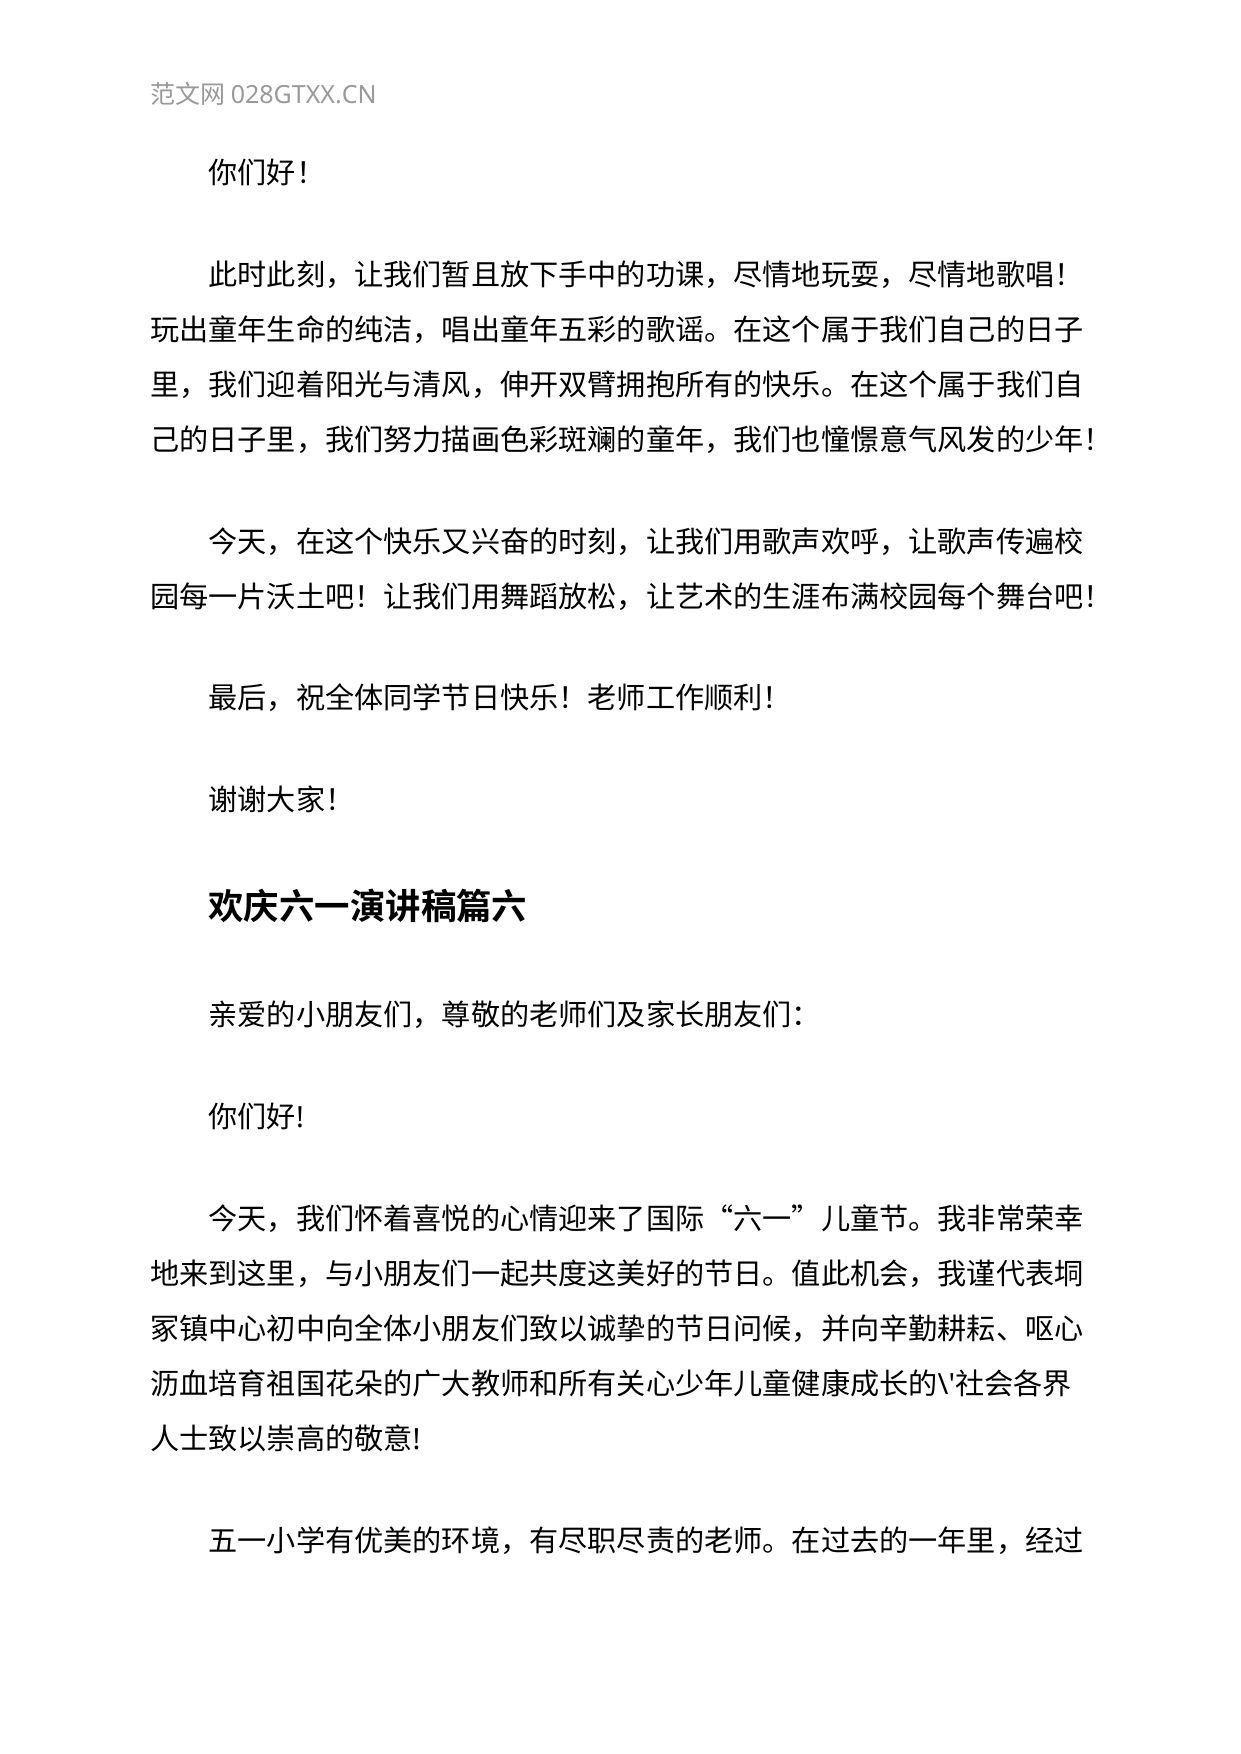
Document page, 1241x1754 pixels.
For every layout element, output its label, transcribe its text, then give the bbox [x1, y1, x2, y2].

text 此时此刻，让我们暂且放下手中的功课，尽情地玩耍，尽情地歌唱！玩出童年生命的纯洁，唱出童年五彩的歌谣。在这个属于我们自己的日子里，我们迎着阳光与清风，伸开双臂拥抱所有的快乐。在这个属于我们自己的日子里，我们努力描画色彩斑斓的童年，我们也憧憬意气风发的少年！ [150, 252, 1090, 459]
text 亲爱的小朋友们，尊敬的老师们及家长朋友们： [150, 992, 1090, 1034]
text 最后，祝全体同学节日快乐！老师工作顺利！ [150, 675, 1090, 717]
text 你们好！ [150, 150, 1090, 192]
text 欢庆六一演讲稿篇六 [150, 878, 1090, 930]
text 你们好! [150, 1094, 1090, 1136]
text 今天，我们怀着喜悦的心情迎来了国际“六一”儿童节。我非常荣幸地来到这里，与小朋友们一起共度这美好的节日。值此机会，我谨代表垌冢镇中心初中向全体小朋友们致以诚挚的节日问候，并向辛勤耕耘、呕心沥血培育祖国花朵的广大教师和所有关心少年儿童健康成长的\'社会各界人士致以崇高的敬意! [150, 1196, 1090, 1458]
text 谢谢大家！ [150, 777, 1090, 819]
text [150, 1517, 1090, 1559]
text 今天，在这个快乐又兴奋的时刻，让我们用歌声欢呼，让歌声传遍校园每一片沃土吧！让我们用舞蹈放松，让艺术的生涯布满校园每个舞台吧！ [150, 518, 1090, 615]
